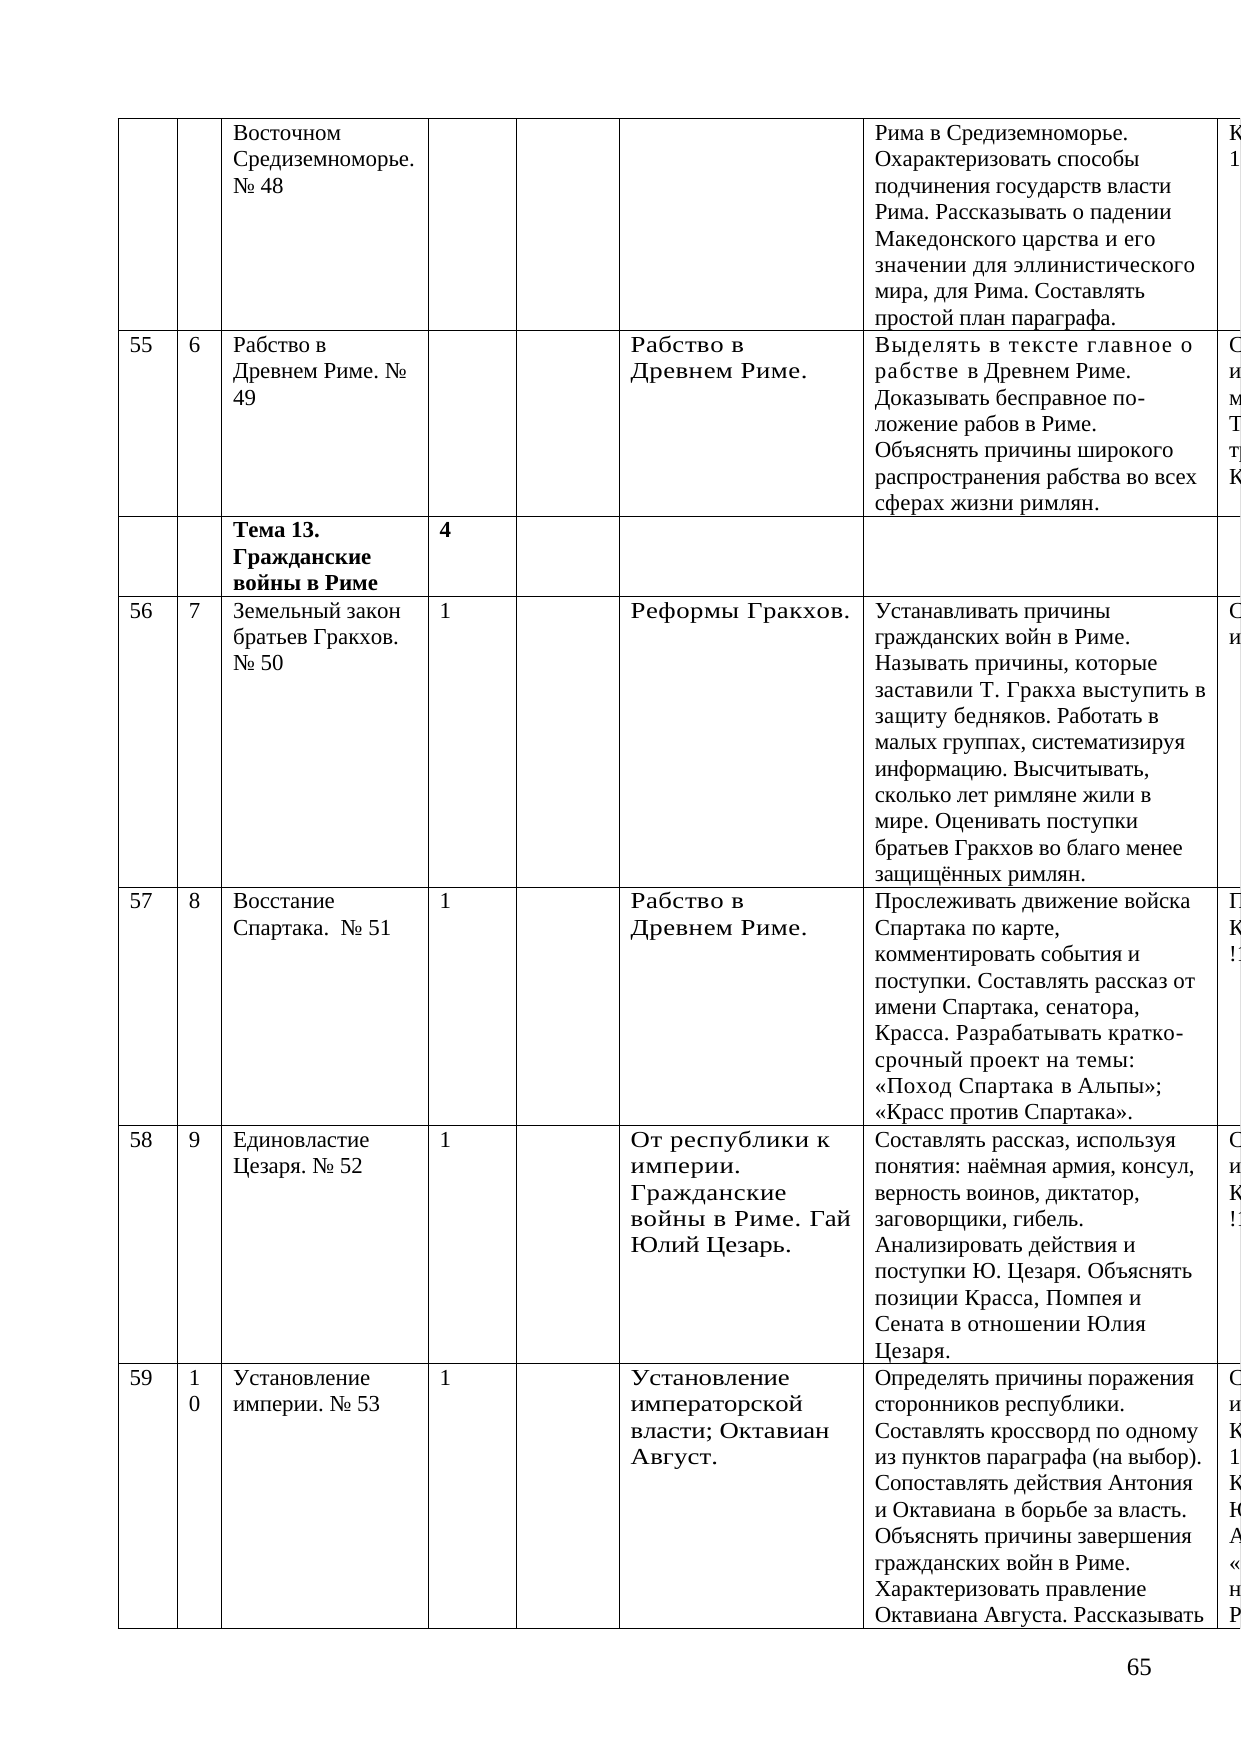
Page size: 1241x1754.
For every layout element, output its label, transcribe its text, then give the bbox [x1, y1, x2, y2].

table_cell [517, 331, 619, 516]
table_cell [620, 1364, 863, 1628]
table_cell 1 [429, 597, 516, 887]
table_cell 56 [119, 597, 177, 887]
table_cell 6 [178, 331, 221, 516]
table_cell Презентация Карта «Завоевания Рима в !1-1вв до н.э.» [1218, 888, 1240, 1125]
table_cell [429, 119, 516, 330]
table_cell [864, 1364, 1217, 1628]
table_cell Рабство в Древнем Риме. № 49 [222, 331, 428, 516]
table_cell Рабство в Древнем Риме. [620, 331, 863, 516]
table_cell Земельный закон братьев Гракхов. № 50 [222, 597, 428, 887]
table_cell СД-РОМ «Просвещение, история, 5 класс» [1218, 597, 1240, 887]
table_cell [620, 119, 863, 330]
table_cell [517, 1364, 619, 1628]
table_cell [864, 517, 1217, 596]
table_cell 1 [429, 1364, 516, 1628]
table_cell [1218, 517, 1240, 596]
table_cell Выделять в тексте главное о рабстве в Древнем Риме. Доказывать бесправное положение рабов в Риме. Объяснять причины широкого распространения рабства во всех сферах жизни римлян. [864, 331, 1217, 516]
table_cell СД-РОМ «Просвещение, история, 5 класс» Карта «Завоевания Рима в !1-1вв до н.э.» [1218, 1126, 1240, 1363]
table_cell 9 [178, 1126, 221, 1363]
table_cell Прослеживать движение войска Спартака по карте, комментировать события и поступки. Составлять рассказ от имени Спартака, сенатора, Красса. Разрабатывать краткосрочный проект на темы: «Поход Спартака в Альпы»; «Красc против Спартака». [864, 888, 1217, 1125]
table_cell Устанавливать причины гражданских войн в Риме. Называть причины, которые заставили Т. Гракха выступить в защиту бедняков. Работать в малых группах, систематизируя информацию. Высчитывать, сколько лет римляне жили в мире. Оценивать поступки братьев Гракхов во благо менее защищённых римлян. [864, 597, 1217, 887]
table_cell 54 [119, 119, 177, 330]
table_cell 7 [178, 597, 221, 887]
table_cell 4 [429, 517, 516, 596]
table_cell Восстание Спартака. № 51 [222, 888, 428, 1125]
table_cell 57 [119, 888, 177, 1125]
table_cell [517, 517, 619, 596]
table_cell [222, 119, 428, 330]
table_cell 8 [178, 888, 221, 1125]
table_cell [517, 888, 619, 1125]
table_cell [429, 331, 516, 516]
table_cell 10 [178, 1364, 221, 1628]
table_cell От республики к империи. Гражданские войны в Риме. Гай Юлий Цезарь. [620, 1126, 863, 1363]
table_cell Тема 13. Гражданские войны в Риме [222, 517, 428, 596]
table_cell 1 [429, 888, 516, 1125]
table_cell [178, 517, 221, 596]
table_cell Реформы Гракхов. [620, 597, 863, 887]
table_cell [620, 517, 863, 596]
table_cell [864, 119, 1217, 330]
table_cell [222, 1364, 428, 1628]
table_cell 55 [119, 331, 177, 516]
table_cell 59 [119, 1364, 177, 1628]
table_cell Рабство в Древнем Риме. [620, 888, 863, 1125]
table_cell Составлять рассказ, используя понятия: наёмная армия, консул, верность воинов, диктатор, заговорщики, гибель. Анализировать действия и поступки Ю. Цезаря. Объяснять позиции Красса, Помпея и Сената в отношении Юлия Цезаря. [864, 1126, 1217, 1363]
table_cell [517, 1126, 619, 1363]
table_cell 5 [178, 119, 221, 330]
table_cell 58 [119, 1126, 177, 1363]
table_cell 1 [429, 1126, 516, 1363]
table_cell [517, 119, 619, 330]
table_cell [517, 597, 619, 887]
table_cell Единовластие Цезаря. № 52 [222, 1126, 428, 1363]
table_cell [119, 517, 177, 596]
